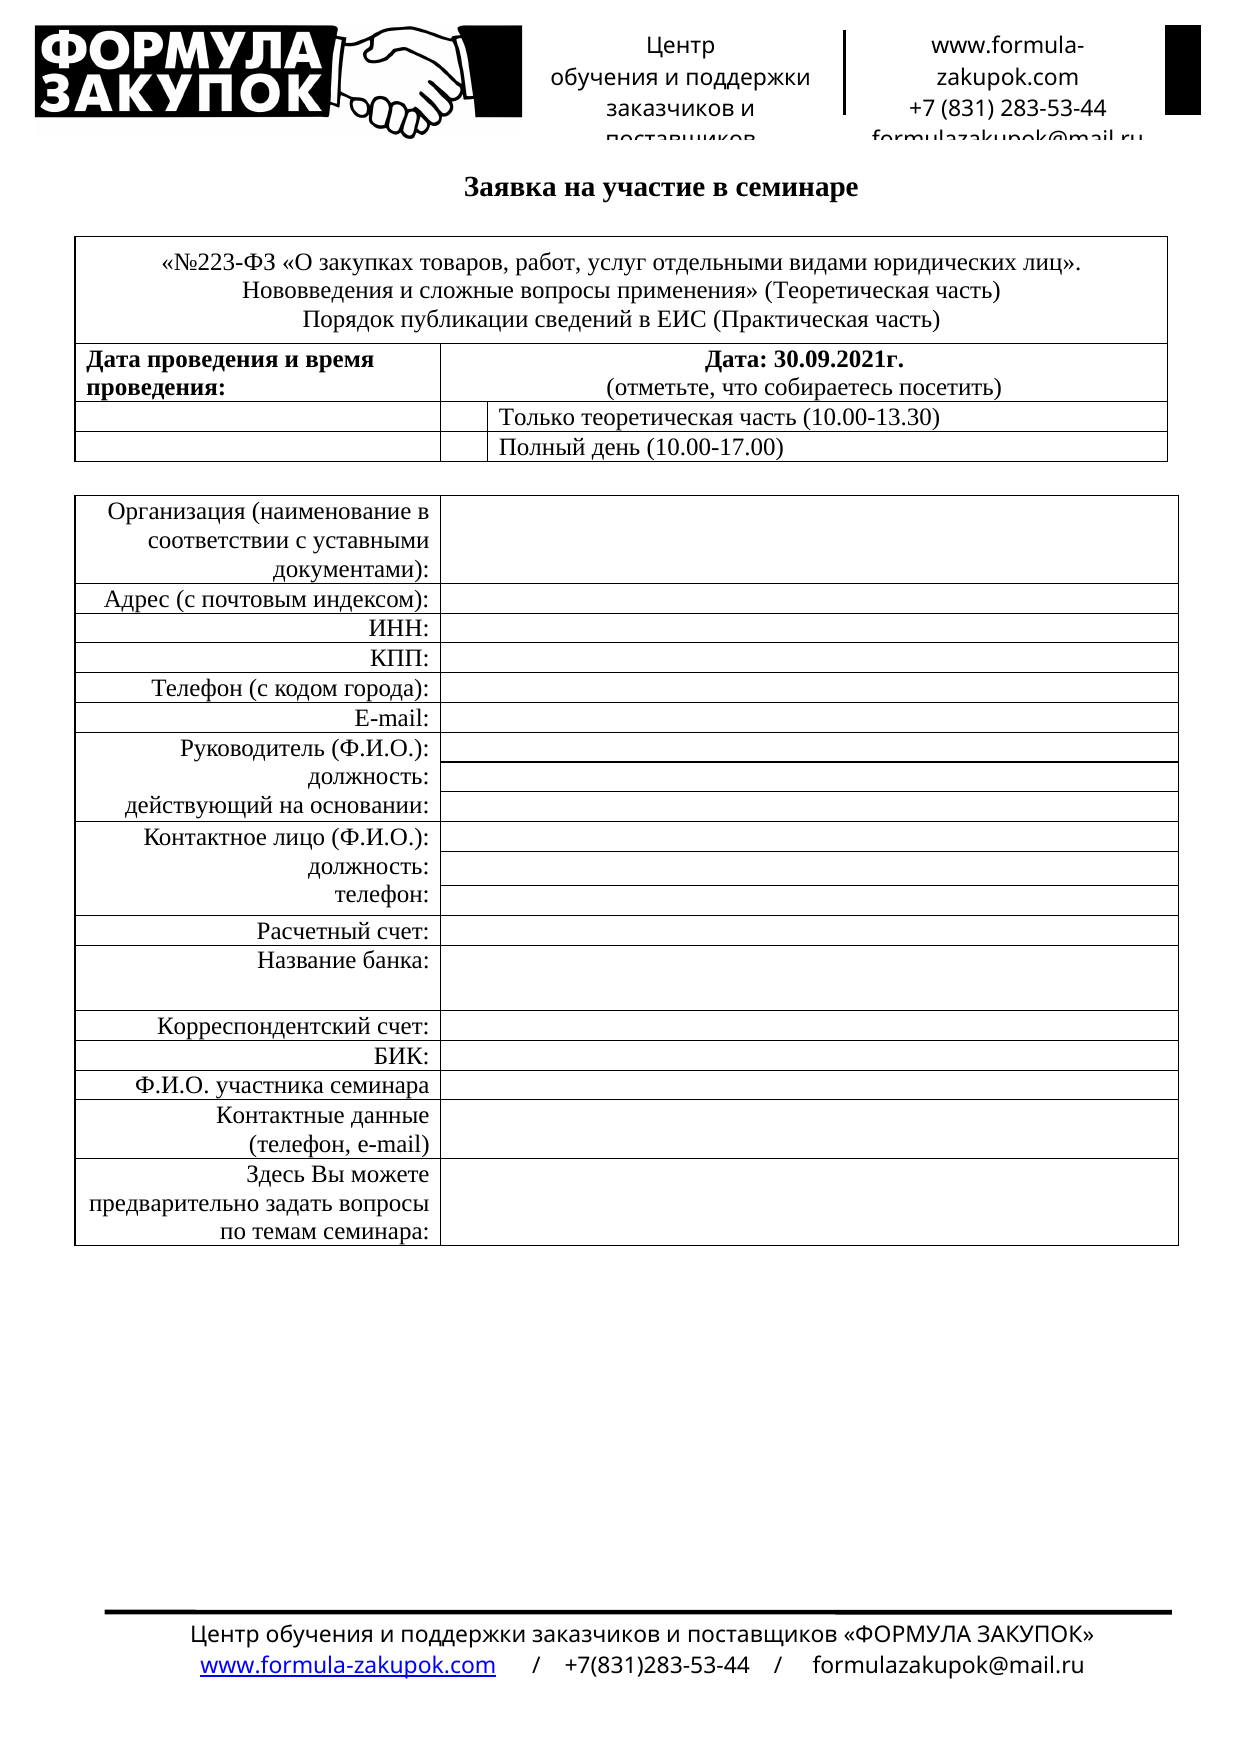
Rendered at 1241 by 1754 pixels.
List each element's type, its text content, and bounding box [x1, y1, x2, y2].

table_cell БИК: [76, 1041, 440, 1069]
table_cell [441, 946, 1178, 1010]
table_cell КПП: [76, 643, 440, 672]
table_cell [441, 402, 487, 431]
table_cell Только теоретическая часть (10.00-13.30) [488, 402, 1167, 431]
table_cell [441, 584, 1178, 612]
table_cell [441, 852, 1178, 885]
table_cell [441, 1100, 1178, 1158]
table_cell [441, 614, 1178, 642]
table_cell [441, 916, 1178, 944]
table_cell [441, 1159, 1178, 1245]
table_cell [76, 402, 440, 431]
table_header Организация (наименование в соответствии с уставными документами): [76, 496, 440, 583]
table_cell Ф.И.О. участника семинара [76, 1071, 440, 1099]
table_cell Контактные данные (телефон, e-mail) [76, 1100, 440, 1158]
table_cell [441, 703, 1178, 732]
picture [34, 25, 523, 139]
table_cell Название банка: [76, 946, 440, 1010]
table_cell [441, 763, 1178, 791]
table_cell Полный день (10.00-17.00) [488, 432, 1167, 461]
table_cell [441, 432, 487, 461]
table_cell Телефон (с кодом города): [76, 673, 440, 702]
table_cell [441, 673, 1178, 702]
table_cell Руководитель (Ф.И.О.): должность: действующий на основании: [76, 733, 440, 821]
table_cell Контактное лицо (Ф.И.О.): должность: телефон: [76, 822, 440, 915]
table_header «№223-ФЗ «О закупках товаров, работ, услуг отдельными видами юридических лиц». Нововведения и сложные вопросы применения» (Теоретическая часть) Порядок публикации сведений в ЕИС (Практическая часть) [76, 237, 1167, 343]
text Заявка на участие в семинаре [141, 169, 1181, 203]
table_cell [441, 1071, 1178, 1099]
table_cell Расчетный счет: [76, 916, 440, 944]
table_cell Адрес (с почтовым индексом): [76, 584, 440, 612]
table_cell Дата проведения и время проведения: [76, 344, 440, 401]
table_cell [441, 1041, 1178, 1069]
table_cell [76, 432, 440, 461]
table_cell [441, 643, 1178, 672]
table_cell [441, 822, 1178, 851]
table_cell [441, 886, 1178, 915]
table_cell ИНН: [76, 614, 440, 642]
table_cell Здесь Вы можете предварительно задать вопросы по темам семинара: [76, 1159, 440, 1245]
table_cell [441, 792, 1178, 821]
table_cell [441, 1011, 1178, 1040]
table_cell Дата: 30.09.2021г. (отметьте, что собираетесь посетить) [441, 344, 1167, 401]
table_cell Корреспондентский счет: [76, 1011, 440, 1040]
table_header [441, 496, 1178, 583]
table_cell E-mail: [76, 703, 440, 732]
table_cell [441, 733, 1178, 761]
